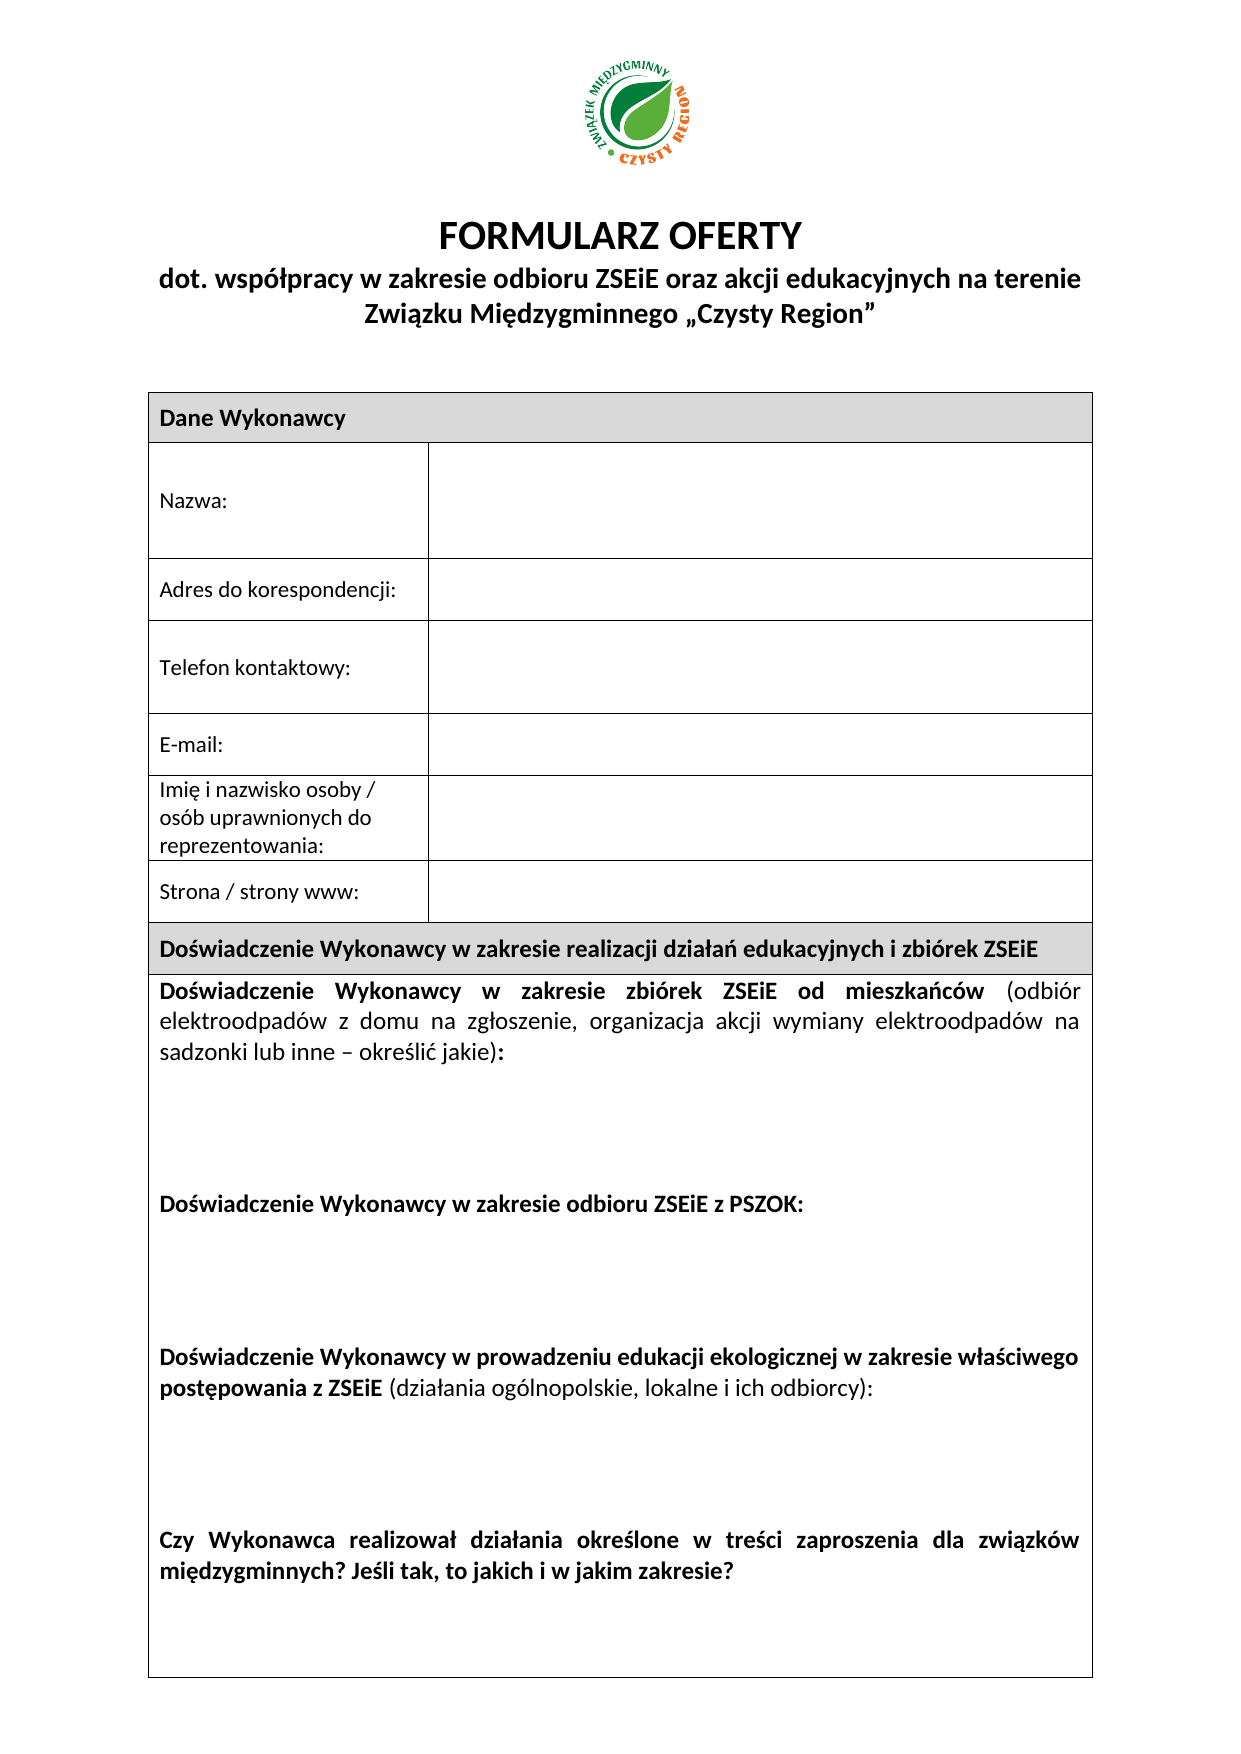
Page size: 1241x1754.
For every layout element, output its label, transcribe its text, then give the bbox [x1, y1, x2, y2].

text FORMULARZ OFERTY [148, 209, 1093, 260]
table_cell Doświadczenie Wykonawcy w zakresie realizacji działań edukacyjnych i zbiórek ZSEiE [149, 923, 1092, 974]
table_cell [429, 443, 1092, 558]
table_cell [429, 559, 1092, 620]
table_cell E-mail: [149, 714, 428, 774]
table_cell [429, 621, 1092, 712]
table_cell Imię i nazwisko osoby / osób uprawnionych do reprezentowania: [149, 776, 428, 859]
picture [585, 61, 689, 165]
table_cell Strona / strony www: [149, 861, 428, 922]
table_cell Nazwa: [149, 443, 428, 558]
table_cell Adres do korespondencji: [149, 559, 428, 620]
table_cell [429, 861, 1092, 922]
table_header Dane Wykonawcy [149, 393, 1092, 442]
table_cell Telefon kontaktowy: [149, 621, 428, 712]
text dot. współpracy w zakresie odbioru ZSEiE oraz akcji edukacyjnych na terenie Związku Międzygminnego „Czysty Region” [148, 260, 1093, 331]
table_cell [429, 714, 1092, 774]
table_cell Doświadczenie Wykonawcy w zakresie zbiórek ZSEiE od mieszkańców (odbiór elektroodpadów z domu na zgłoszenie, organizacja akcji wymiany elektroodpadów na sadzonki lub inne – określić jakie): Doświadczenie Wykonawcy w zakresie odbioru ZSEiE z PSZOK: Doświadczenie Wykonawcy w prowadzeniu edukacji ekologicznej w zakresie właściwego postępowania z ZSEiE (działania ogólnopolskie, lokalne i ich odbiorcy): Czy Wykonawca realizował działania określone w treści zaproszenia dla związków międzygminnych? Jeśli tak, to jakich i w jakim zakresie? [149, 975, 1092, 1677]
table_cell [429, 776, 1092, 859]
